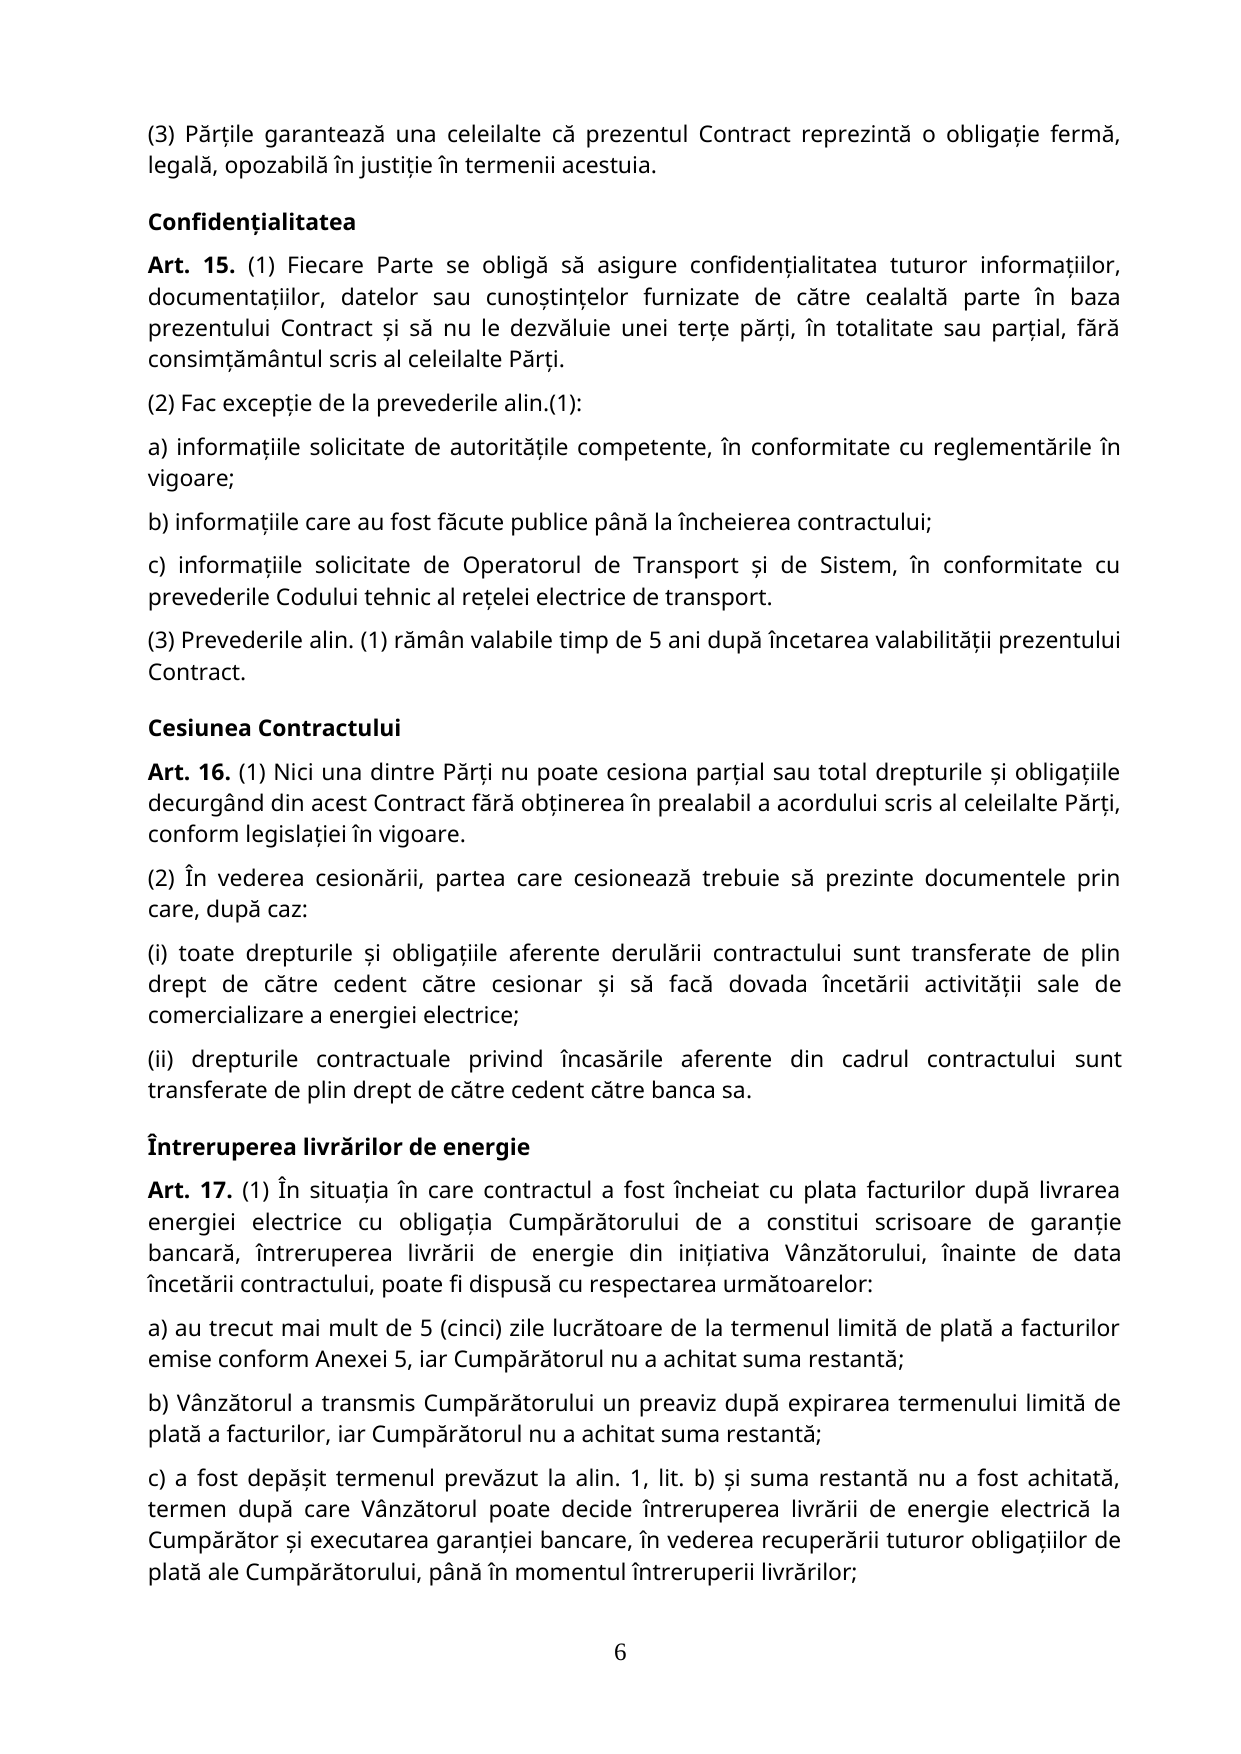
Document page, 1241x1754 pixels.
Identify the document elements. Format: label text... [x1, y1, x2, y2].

text b) informaţiile care au fost făcute publice până la încheierea contractului; [148, 506, 1122, 537]
text a) au trecut mai mult de 5 (cinci) zile lucrătoare de la termenul limită de plată a facturilor emise conform Anexei 5, iar Cumpărătorul nu a achitat suma restantă; [148, 1312, 1122, 1374]
text Art. 17. (1) În situația în care contractul a fost încheiat cu plata facturilor după livrarea energiei electrice cu obligația Cumpărătorului de a constitui scrisoare de garanție bancară, întreruperea livrării de energie din iniţiativa Vânzătorului, înainte de data încetării contractului, poate fi dispusă cu respectarea următoarelor: [148, 1174, 1122, 1299]
text (3) Părţile garantează una celeilalte că prezentul Contract reprezintă o obligaţie fermă, legală, opozabilă în justiţie în termenii acestuia. [148, 118, 1122, 181]
text (2) Fac excepţie de la prevederile alin.(1): [148, 387, 1122, 418]
text c) a fost depășit termenul prevăzut la alin. 1, lit. b) şi suma restantă nu a fost achitată, termen după care Vânzătorul poate decide întreruperea livrării de energie electrică la Cumpărător şi executarea garanţiei bancare, în vederea recuperării tuturor obligaţiilor de plată ale Cumpărătorului, până în momentul întreruperii livrărilor; [148, 1462, 1122, 1587]
text Art. 15. (1) Fiecare Parte se obligă să asigure confidenţialitatea tuturor informaţiilor, documentaţiilor, datelor sau cunoştinţelor furnizate de către cealaltă parte în baza prezentului Contract şi să nu le dezvăluie unei terţe părţi, în totalitate sau parţial, fără consimţământul scris al celeilalte Părţi. [148, 249, 1122, 374]
text (ii) drepturile contractuale privind încasările aferente din cadrul contractului sunt transferate de plin drept de către cedent către banca sa. [148, 1043, 1122, 1106]
text a) informaţiile solicitate de autorităţile competente, în conformitate cu reglementările în vigoare; [148, 431, 1122, 493]
text Art. 16. (1) Nici una dintre Părţi nu poate cesiona parţial sau total drepturile şi obligaţiile decurgând din acest Contract fără obţinerea în prealabil a acordului scris al celeilalte Părţi, conform legislaţiei în vigoare. [148, 756, 1122, 849]
text c) informaţiile solicitate de Operatorul de Transport şi de Sistem, în conformitate cu prevederile Codului tehnic al reţelei electrice de transport. [148, 549, 1122, 612]
text (3) Prevederile alin. (1) rămân valabile timp de 5 ani după încetarea valabilităţii prezentului Contract. [148, 624, 1122, 687]
text (i) toate drepturile și obligațiile aferente derulării contractului sunt transferate de plin drept de către cedent către cesionar și să facă dovada încetării activității sale de comercializare a energiei electrice; [148, 937, 1122, 1031]
text (2) În vederea cesionării, partea care cesionează trebuie să prezinte documentele prin care, după caz: [148, 862, 1122, 924]
subtitle Confidenţialitatea [148, 206, 1122, 237]
subtitle Cesiunea Contractului [148, 712, 1122, 743]
subtitle Întreruperea livrărilor de energie [148, 1131, 1122, 1162]
text b) Vânzătorul a transmis Cumpărătorului un preaviz după expirarea termenului limită de plată a facturilor, iar Cumpărătorul nu a achitat suma restantă; [148, 1387, 1122, 1449]
